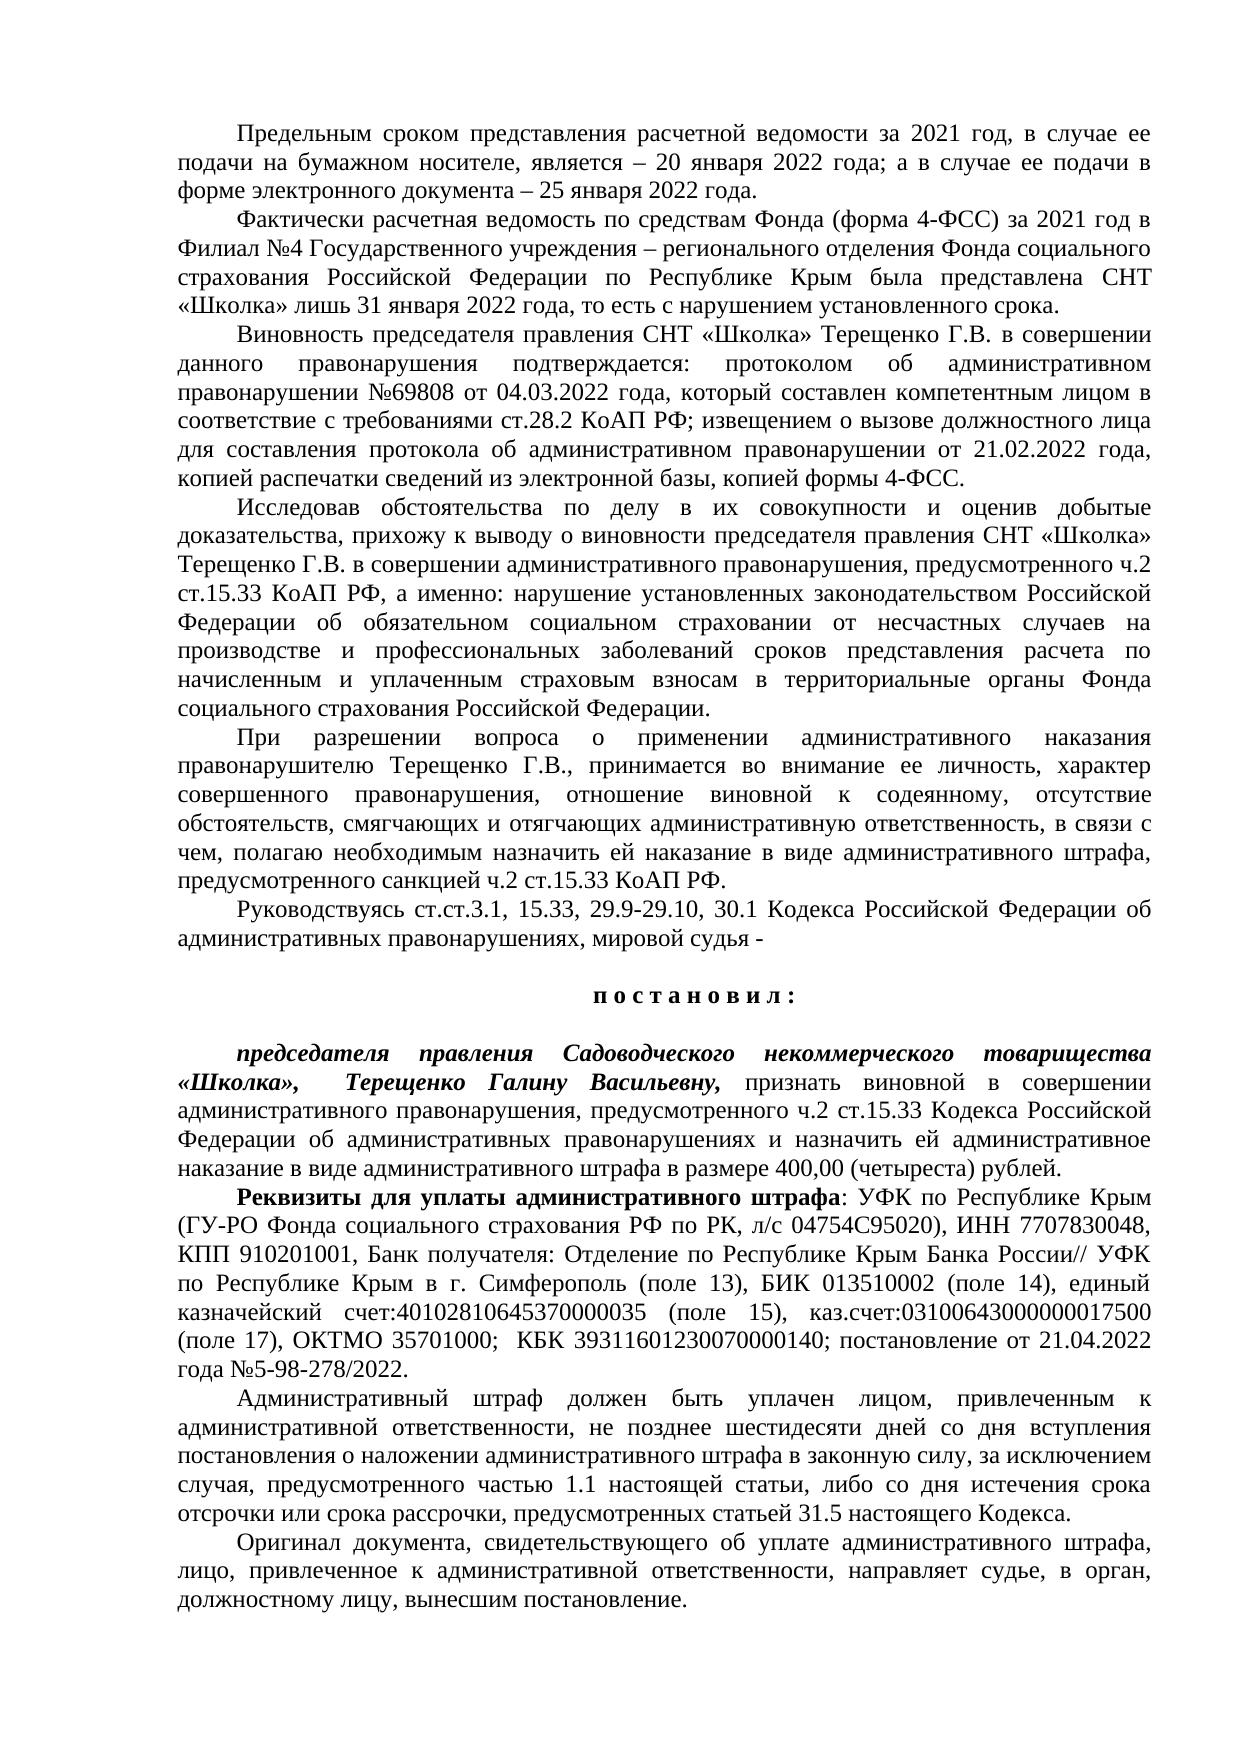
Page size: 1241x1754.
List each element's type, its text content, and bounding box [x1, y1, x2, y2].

text Административный штраф должен быть уплачен лицом, привлеченным к административной ответственности, не позднее шестидесяти дней со дня вступления постановления о наложении административного штрафа в законную силу, за исключением случая, предусмотренного частью 1.1 настоящей статьи, либо со дня истечения срока отсрочки или срока рассрочки, предусмотренных статьей 31.5 настоящего Кодекса. [177, 1383, 1152, 1527]
text Виновность председателя правления СНТ «Школка» Терещенко Г.В. в совершении данного правонарушения подтверждается: протоколом об административном правонарушении №69808 от 04.03.2022 года, который составлен компетентным лицом в соответствие с требованиями ст.28.2 КоАП РФ; извещением о вызове должностного лица для составления протокола об административном правонарушении от 21.02.2022 года, копией распечатки сведений из электронной базы, копией формы 4-ФСС. [177, 319, 1152, 492]
text Руководствуясь ст.ст.3.1, 15.33, 29.9-29.10, 30.1 Кодекса Российской Федерации об административных правонарушениях, мировой судья - [177, 894, 1152, 952]
text Исследовав обстоятельства по делу в их совокупности и оценив добытые доказательства, прихожу к выводу о виновности председателя правления СНТ «Школка» Терещенко Г.В. в совершении административного правонарушения, предусмотренного ч.2 ст.15.33 КоАП РФ, а именно: нарушение установленных законодательством Российской Федерации об обязательном социальном страховании от несчастных случаев на производстве и профессиональных заболеваний сроков представления расчета по начисленным и уплаченным страховым взносам в территориальные органы Фонда социального страхования Российской Федерации. [177, 492, 1152, 722]
text Оригинал документа, свидетельствующего об уплате административного штрафа, лицо, привлеченное к административной ответственности, направляет судье, в орган, должностному лицу, вынесшим постановление. [177, 1527, 1152, 1613]
text председателя правления Садоводческого некоммерческого товарищества «Школка», Терещенко Галину Васильевну, признать виновной в совершении административного правонарушения, предусмотренного ч.2 ст.15.33 Кодекса Российской Федерации об административных правонарушениях и назначить ей административное наказание в виде административного штрафа в размере 400,00 (четыреста) рублей. [177, 1038, 1152, 1182]
text постановил: [177, 981, 1152, 1009]
text Фактически расчетная ведомость по средствам Фонда (форма 4-ФСС) за 2021 год в Филиал №4 Государственного учреждения – регионального отделения Фонда социального страхования Российской Федерации по Республике Крым была представлена СНТ «Школка» лишь 31 января 2022 года, то есть с нарушением установленного срока. [177, 204, 1152, 319]
text Реквизиты для уплаты административного штрафа: УФК по Республике Крым (ГУ-РО Фонда социального страхования РФ по РК, л/с 04754С95020), ИНН 7707830048, КПП 910201001, Банк получателя: Отделение по Республике Крым Банка России// УФК по Республике Крым в г. Симферополь (поле 13), БИК 013510002 (поле 14), единый казначейский счет:40102810645370000035 (поле 15), каз.счет:03100643000000017500 (поле 17), ОКТМО 35701000; КБК 39311601230070000140; постановление от 21.04.2022 года №5-98-278/2022. [177, 1182, 1152, 1383]
text При разрешении вопроса о применении административного наказания правонарушителю Терещенко Г.В., принимается во внимание ее личность, характер совершенного правонарушения, отношение виновной к содеянному, отсутствие обстоятельств, смягчающих и отягчающих административную ответственность, в связи с чем, полагаю необходимым назначить ей наказание в виде административного штрафа, предусмотренного санкцией ч.2 ст.15.33 КоАП РФ. [177, 722, 1152, 894]
text Предельным сроком представления расчетной ведомости за 2021 год, в случае ее подачи на бумажном носителе, является – 20 января 2022 года; а в случае ее подачи в форме электронного документа – 25 января 2022 года. [177, 118, 1152, 204]
